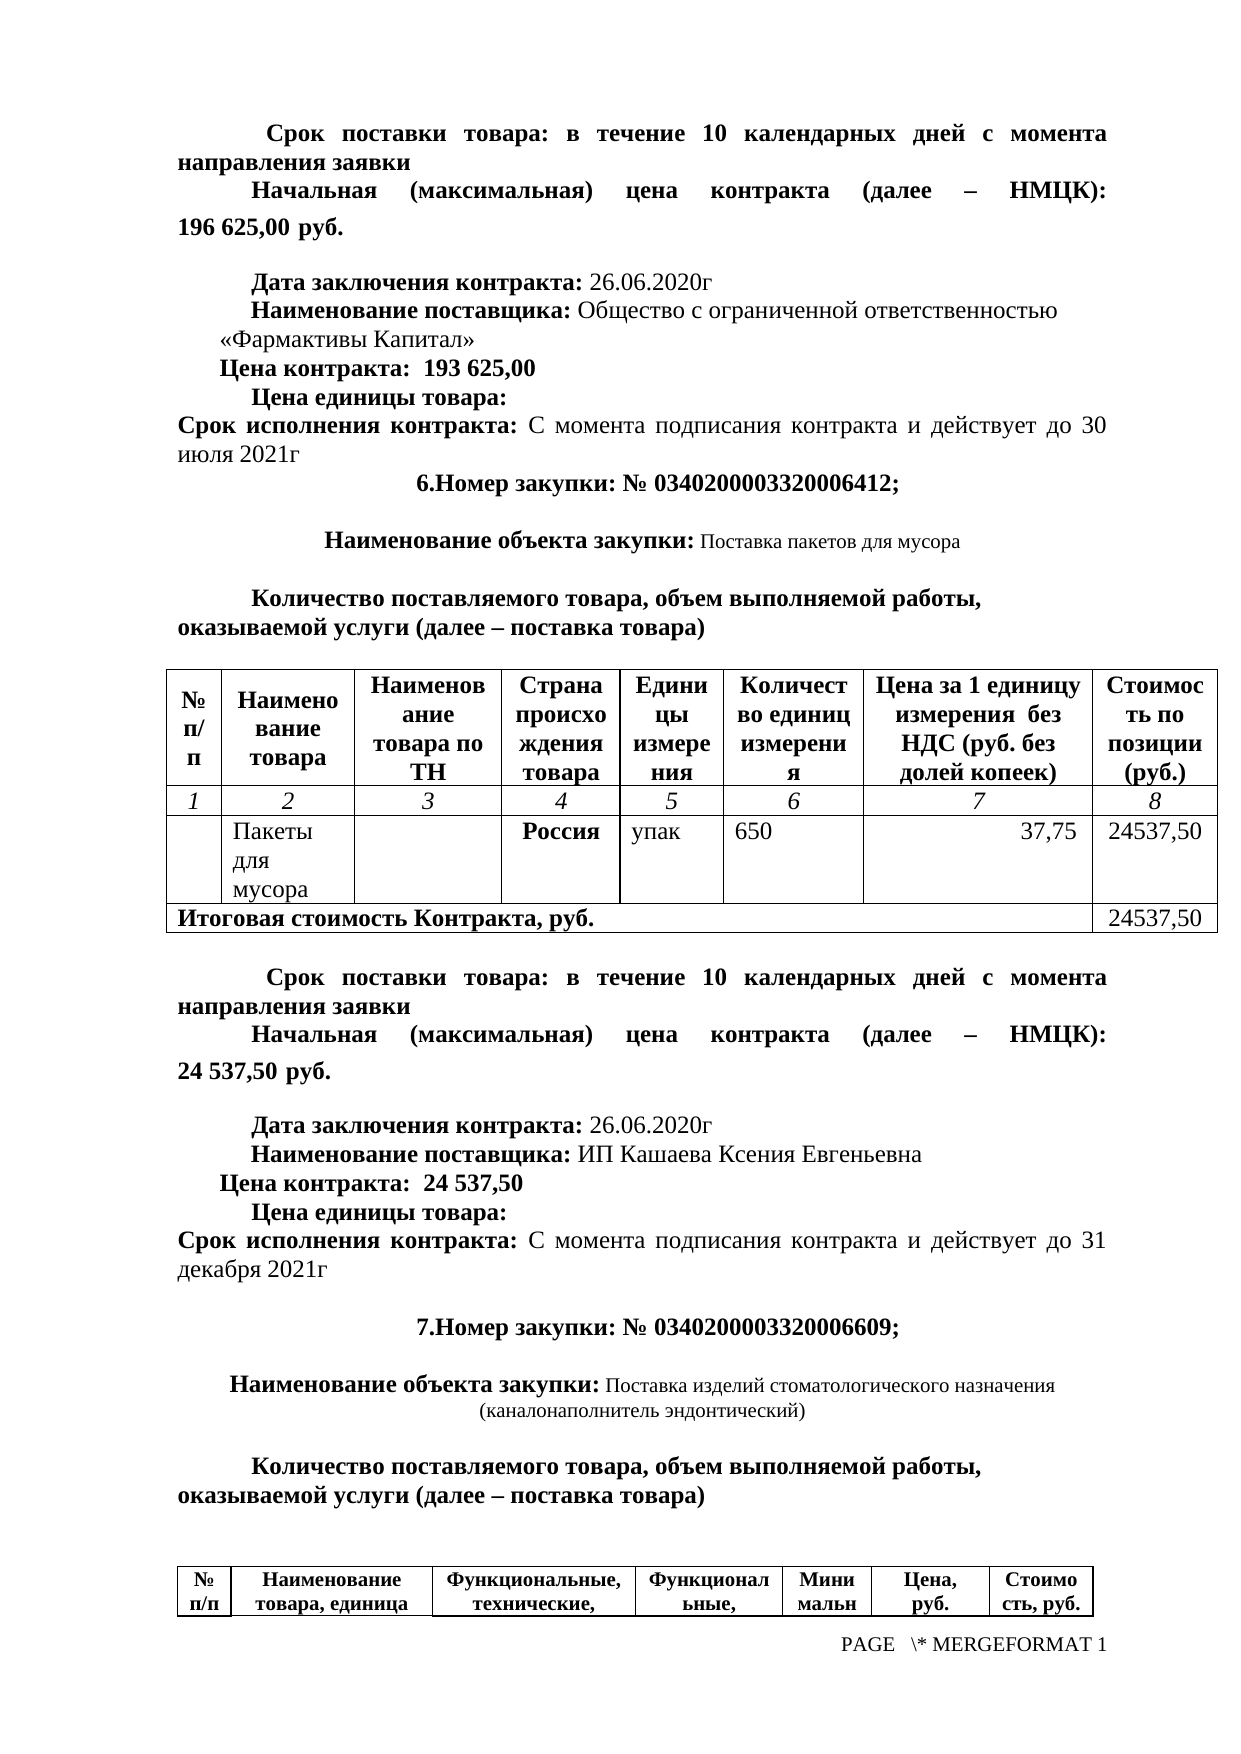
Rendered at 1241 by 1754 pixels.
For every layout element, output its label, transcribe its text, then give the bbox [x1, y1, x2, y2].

table_header Единицы измерения [621, 670, 723, 785]
table_cell [167, 816, 221, 902]
text Начальная (максимальная) цена контракта (далее – НМЦК): 24 537,50 руб. [177, 1019, 1107, 1087]
text 7.Номер закупки: № 0340200003320006609; [208, 1312, 1107, 1341]
list Дата заключения контракта: 26.06.2020г [219, 267, 1107, 296]
table_header Стоимость по позиции (руб.) [1093, 670, 1217, 785]
table_cell 37,75 [864, 816, 1092, 902]
list Дата заключения контракта: 26.06.2020г [219, 1111, 1107, 1139]
table_header № п/п [178, 1567, 230, 1615]
text Количество поставляемого товара, объем выполняемой работы, оказываемой услуги (далее – поставка товара) [177, 583, 1107, 641]
table_header Наименование товара [222, 670, 354, 785]
text Срок поставки товара: в течение 10 календарных дней с момента направления заявки [177, 118, 1107, 176]
table_header Стоимость, руб. [990, 1567, 1092, 1615]
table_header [783, 1567, 871, 1615]
table_cell Россия [502, 816, 619, 902]
list Наименование поставщика: Общество с ограниченной ответственностью «Фармактивы Капитал» [219, 296, 1107, 353]
table_cell упак [621, 816, 723, 902]
table_cell 3 [355, 786, 501, 815]
list Цена контракта: 24 537,50 [219, 1168, 1107, 1197]
list Цена контракта: 193 625,00 [219, 353, 1107, 382]
text Цена единицы товара: [177, 382, 1107, 411]
table_cell 6 [724, 786, 863, 815]
table_cell 2 [222, 786, 354, 815]
table_header Количество единиц измерения [724, 670, 863, 785]
text Наименование объекта закупки: Поставка пакетов для мусора [177, 526, 1107, 554]
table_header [636, 1567, 782, 1615]
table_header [433, 1567, 635, 1615]
table_cell 24537,50 [1093, 904, 1217, 932]
list Наименование поставщика: ИП Кашаева Ксения Евгеньевна [219, 1139, 1107, 1168]
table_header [232, 1567, 432, 1615]
text Цена единицы товара: [177, 1197, 1107, 1226]
table_header № п/п [167, 670, 221, 785]
text Наименование объекта закупки: Поставка изделий стоматологического назначения (каналонаполнитель эндонтический) [177, 1369, 1107, 1422]
table_header Цена за 1 единицу измерения без НДС (руб. без долей копеек) [864, 670, 1092, 785]
table_cell 1 [167, 786, 221, 815]
text Начальная (максимальная) цена контракта (далее – НМЦК): 196 625,00 руб. [177, 176, 1107, 243]
table_header Цена, руб. [872, 1567, 989, 1615]
table_cell Итоговая стоимость Контракта, руб. [167, 904, 1092, 932]
table_cell 24537,50 [1093, 816, 1217, 902]
table_header Страна происхождения товара [502, 670, 619, 785]
table_cell 8 [1093, 786, 1217, 815]
table_cell 650 [724, 816, 863, 902]
text Срок поставки товара: в течение 10 календарных дней с момента направления заявки [177, 962, 1107, 1019]
table_cell [355, 816, 501, 902]
table_cell Пакеты для мусора [222, 816, 354, 902]
text 6.Номер закупки: № 0340200003320006412; [208, 468, 1107, 497]
table_cell 7 [864, 786, 1092, 815]
text Срок исполнения контракта: С момента подписания контракта и действует до 31 декабря 2021г [177, 1226, 1107, 1283]
table_header Наименование товара по ТН [355, 670, 501, 785]
table_cell 5 [621, 786, 723, 815]
text Количество поставляемого товара, объем выполняемой работы, оказываемой услуги (далее – поставка товара) [177, 1451, 1107, 1508]
text Срок исполнения контракта: С момента подписания контракта и действует до 30 июля 2021г [177, 411, 1107, 468]
table_cell 4 [502, 786, 619, 815]
